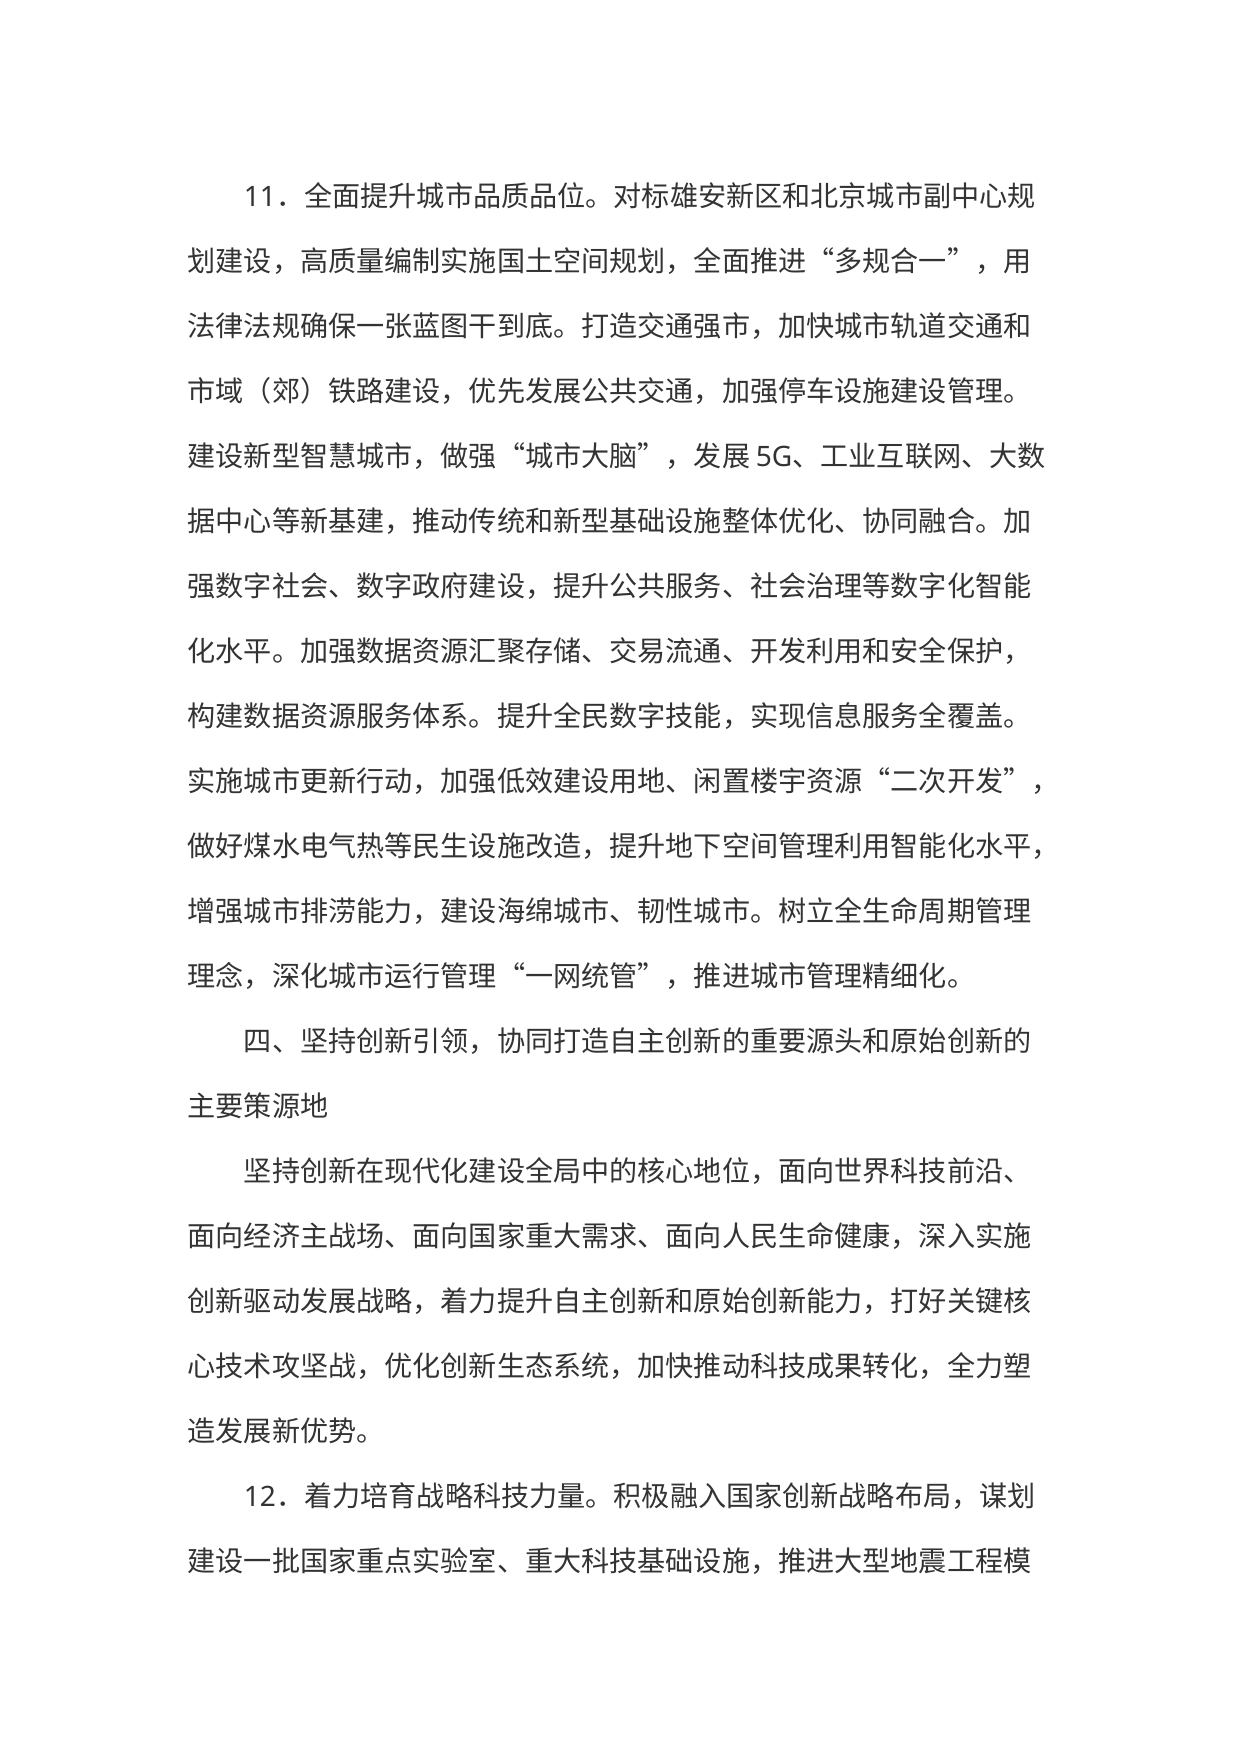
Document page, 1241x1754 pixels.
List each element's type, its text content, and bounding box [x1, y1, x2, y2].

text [187, 1462, 1053, 1592]
text 四、坚持创新引领，协同打造自主创新的重要源头和原始创新的主要策源地 [187, 1007, 1053, 1137]
text 11．全面提升城市品质品位。对标雄安新区和北京城市副中心规划建设，高质量编制实施国土空间规划，全面推进“多规合一”，用法律法规确保一张蓝图干到底。打造交通强市，加快城市轨道交通和市域（郊）铁路建设，优先发展公共交通，加强停车设施建设管理。建设新型智慧城市，做强“城市大脑”，发展5G、工业互联网、大数据中心等新基建，推动传统和新型基础设施整体优化、协同融合。加强数字社会、数字政府建设，提升公共服务、社会治理等数字化智能化水平。加强数据资源汇聚存储、交易流通、开发利用和安全保护，构建数据资源服务体系。提升全民数字技能，实现信息服务全覆盖。实施城市更新行动，加强低效建设用地、闲置楼宇资源“二次开发”，做好煤水电气热等民生设施改造，提升地下空间管理利用智能化水平，增强城市排涝能力，建设海绵城市、韧性城市。树立全生命周期管理理念，深化城市运行管理“一网统管”，推进城市管理精细化。 [187, 162, 1053, 1007]
text 坚持创新在现代化建设全局中的核心地位，面向世界科技前沿、面向经济主战场、面向国家重大需求、面向人民生命健康，深入实施创新驱动发展战略，着力提升自主创新和原始创新能力，打好关键核心技术攻坚战，优化创新生态系统，加快推动科技成果转化，全力塑造发展新优势。 [187, 1137, 1053, 1462]
